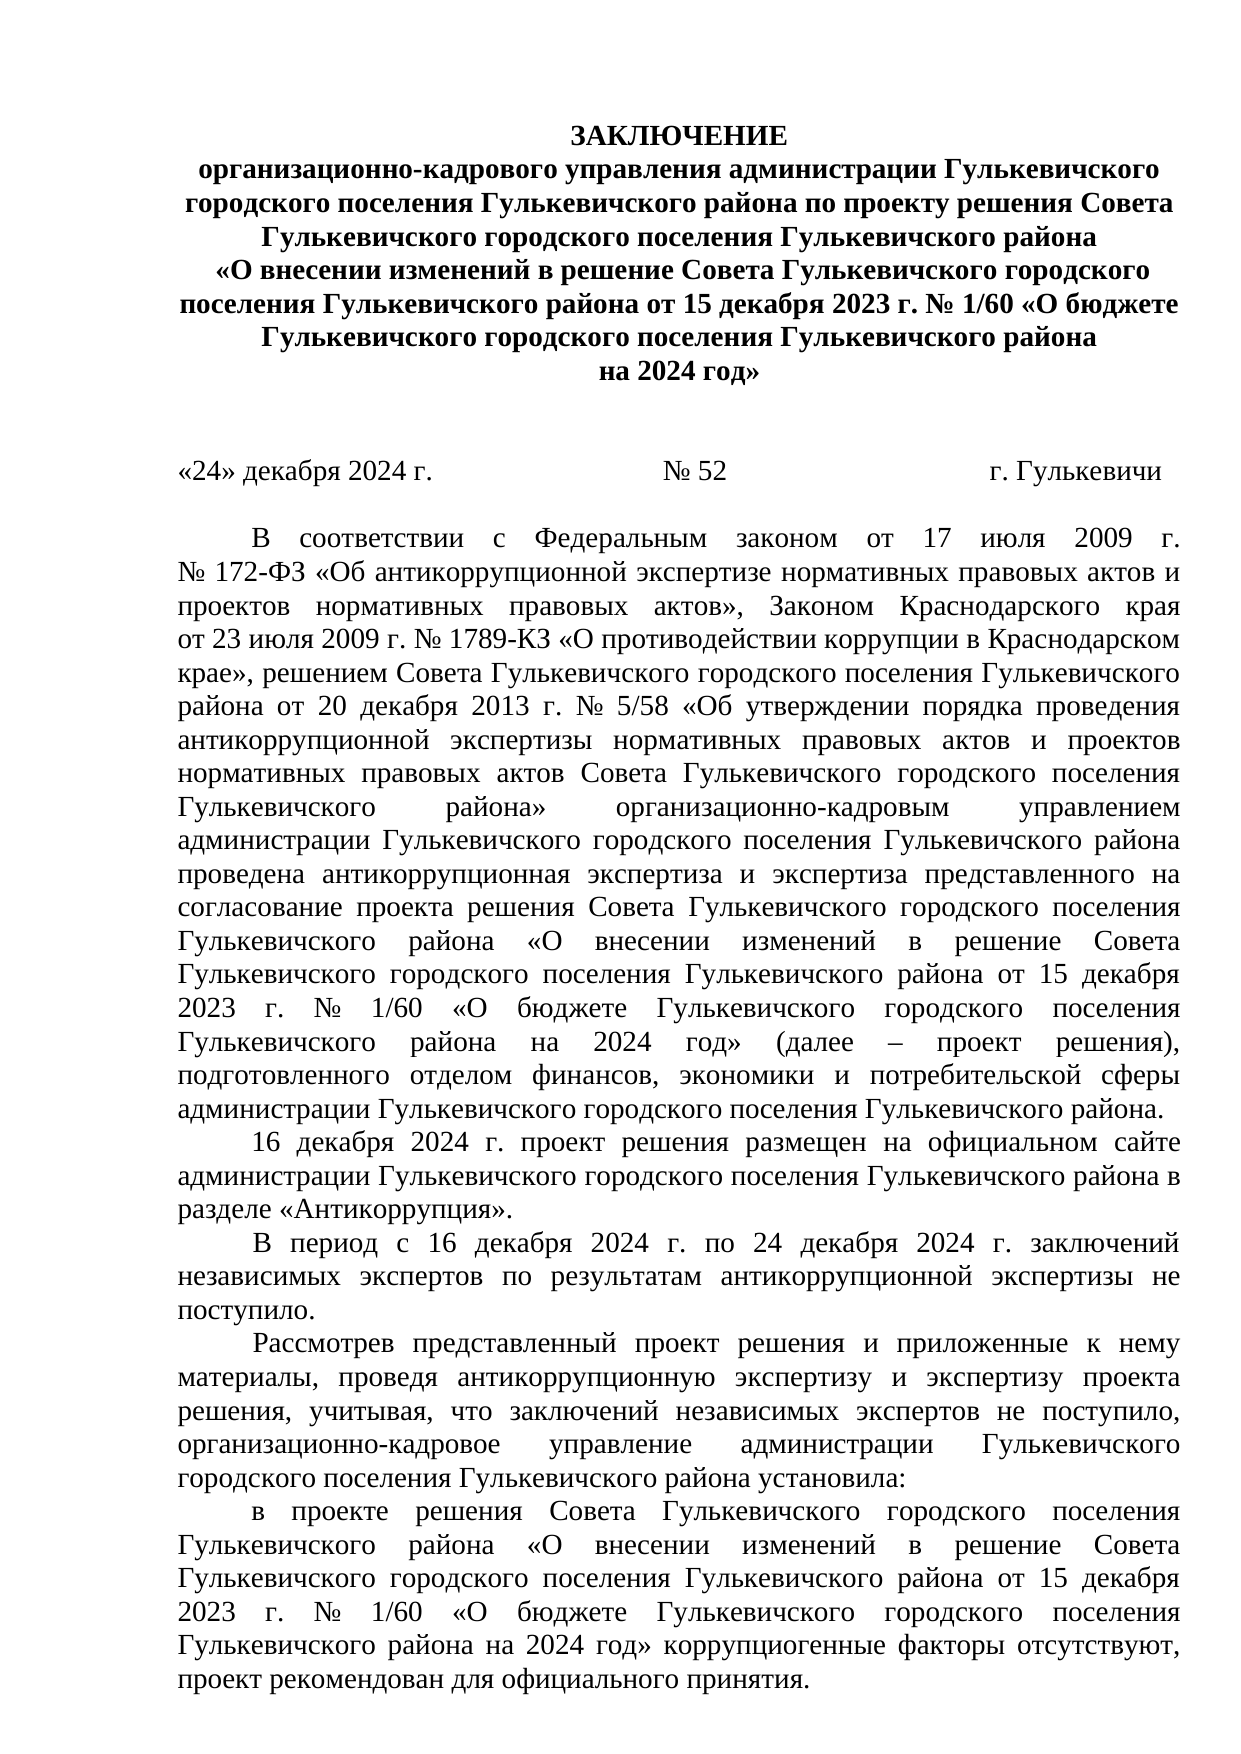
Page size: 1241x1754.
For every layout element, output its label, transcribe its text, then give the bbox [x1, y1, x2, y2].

text организационно-кадрового управления администрации Гулькевичского городского поселения Гулькевичского района по проекту решения Совета Гулькевичского городского поселения Гулькевичского района [177, 152, 1181, 252]
text «24» декабря 2024 г. № 52 г. Гулькевичи [177, 453, 1181, 487]
text «О внесении изменений в решение Совета Гулькевичского городского поселения Гулькевичского района от 15 декабря 2023 г. № 1/60 «О бюджете Гулькевичского городского поселения Гулькевичского района [177, 252, 1181, 353]
text 16 декабря 2024 г. проект решения размещен на официальном сайте администрации Гулькевичского городского поселения Гулькевичского района в разделе «Антикоррупция». [177, 1124, 1182, 1225]
text ЗАКЛЮЧЕНИЕ [177, 118, 1181, 152]
text Рассмотрев представленный проект решения и приложенные к нему материалы, проведя антикоррупционную экспертизу и экспертизу проекта решения, учитывая, что заключений независимых экспертов не поступило, организационно-кадровое управление администрации Гулькевичского городского поселения Гулькевичского района установила: [177, 1326, 1181, 1493]
text в проекте решения Совета Гулькевичского городского поселения Гулькевичского района «О внесении изменений в решение Совета Гулькевичского городского поселения Гулькевичского района от 15 декабря 2023 г. № 1/60 «О бюджете Гулькевичского городского поселения Гулькевичского района на 2024 год» коррупциогенные факторы отсутствуют, проект рекомендован для официального принятия. [177, 1493, 1181, 1694]
text В соответствии с Федеральным законом от 17 июля 2009 г. № 172-ФЗ «Об антикоррупционной экспертизе нормативных правовых актов и проектов нормативных правовых актов», Законом Краснодарского края от 23 июля 2009 г. № 1789-КЗ «О противодействии коррупции в Краснодарском крае», решением Совета Гулькевичского городского поселения Гулькевичского района от 20 декабря 2013 г. № 5/58 «Об утверждении порядка проведения антикоррупционной экспертизы нормативных правовых актов и проектов нормативных правовых актов Совета Гулькевичского городского поселения Гулькевичского района» организационно-кадровым управлением администрации Гулькевичского городского поселения Гулькевичского района проведена антикоррупционная экспертиза и экспертиза представленного на согласование проекта решения Совета Гулькевичского городского поселения Гулькевичского района «О внесении изменений в решение Совета Гулькевичского городского поселения Гулькевичского района от 15 декабря 2023 г. № 1/60 «О бюджете Гулькевичского городского поселения Гулькевичского района на 2024 год» (далее – проект решения), подготовленного отделом финансов, экономики и потребительской сферы администрации Гулькевичского городского поселения Гулькевичского района. [177, 521, 1181, 1124]
text В период с 16 декабря 2024 г. по 24 декабря 2024 г. заключений независимых экспертов по результатам антикоррупционной экспертизы не поступило. [177, 1225, 1181, 1326]
text на 2024 год» [177, 353, 1181, 386]
